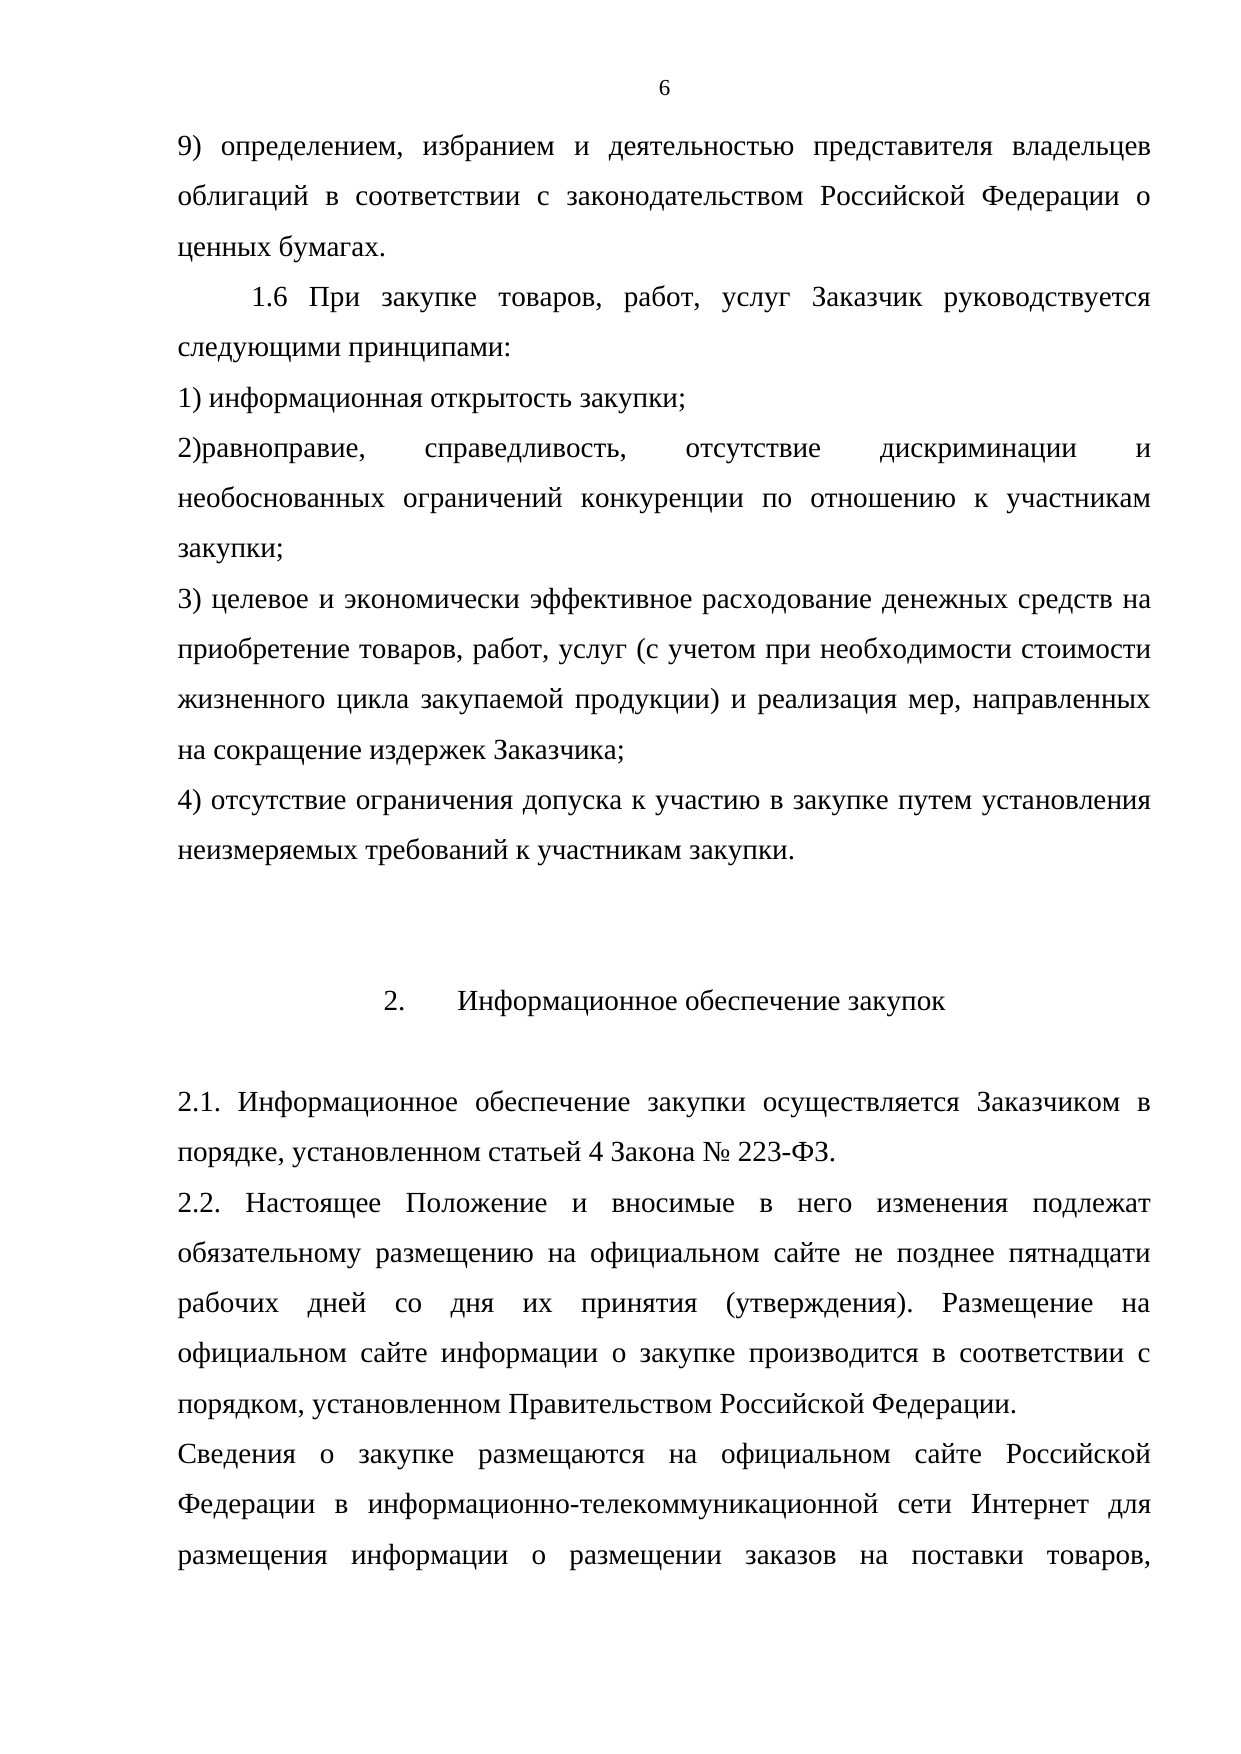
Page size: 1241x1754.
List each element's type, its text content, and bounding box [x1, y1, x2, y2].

text 1.6 При закупке товаров, работ, услуг Заказчик руководствуется следующими принципами: [177, 279, 1152, 363]
text 2.1. Информационное обеспечение закупки осуществляется Заказчиком в порядке, установленном статьей 4 Закона № 223-ФЗ. [177, 1084, 1152, 1168]
text 4) отсутствие ограничения допуска к участию в закупке путем установления неизмеряемых требований к участникам закупки. [177, 782, 1152, 866]
text 2.2. Настоящее Положение и вносимые в него изменения подлежат обязательному размещению на официальном сайте не позднее пятнадцати рабочих дней со дня их принятия (утверждения). Размещение на официальном сайте информации о закупке производится в соответствии с порядком, установленном Правительством Российской Федерации. [177, 1185, 1152, 1419]
text 3) целевое и экономически эффективное расходование денежных средств на приобретение товаров, работ, услуг (с учетом при необходимости стоимости жизненного цикла закупаемой продукции) и реализация мер, направленных на сокращение издержек Заказчика; [177, 581, 1152, 765]
text 9) определением, избранием и деятельностью представителя владельцев облигаций в соответствии с законодательством Российской Федерации о ценных бумагах. [177, 128, 1152, 262]
text 1) информационная открытость закупки; [177, 380, 1152, 413]
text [177, 1436, 1152, 1570]
list Информационное обеспечение закупок [177, 983, 1152, 1017]
text 2)равноправие, справедливость, отсутствие дискриминации и необоснованных ограничений конкуренции по отношению к участникам закупки; [177, 430, 1152, 564]
